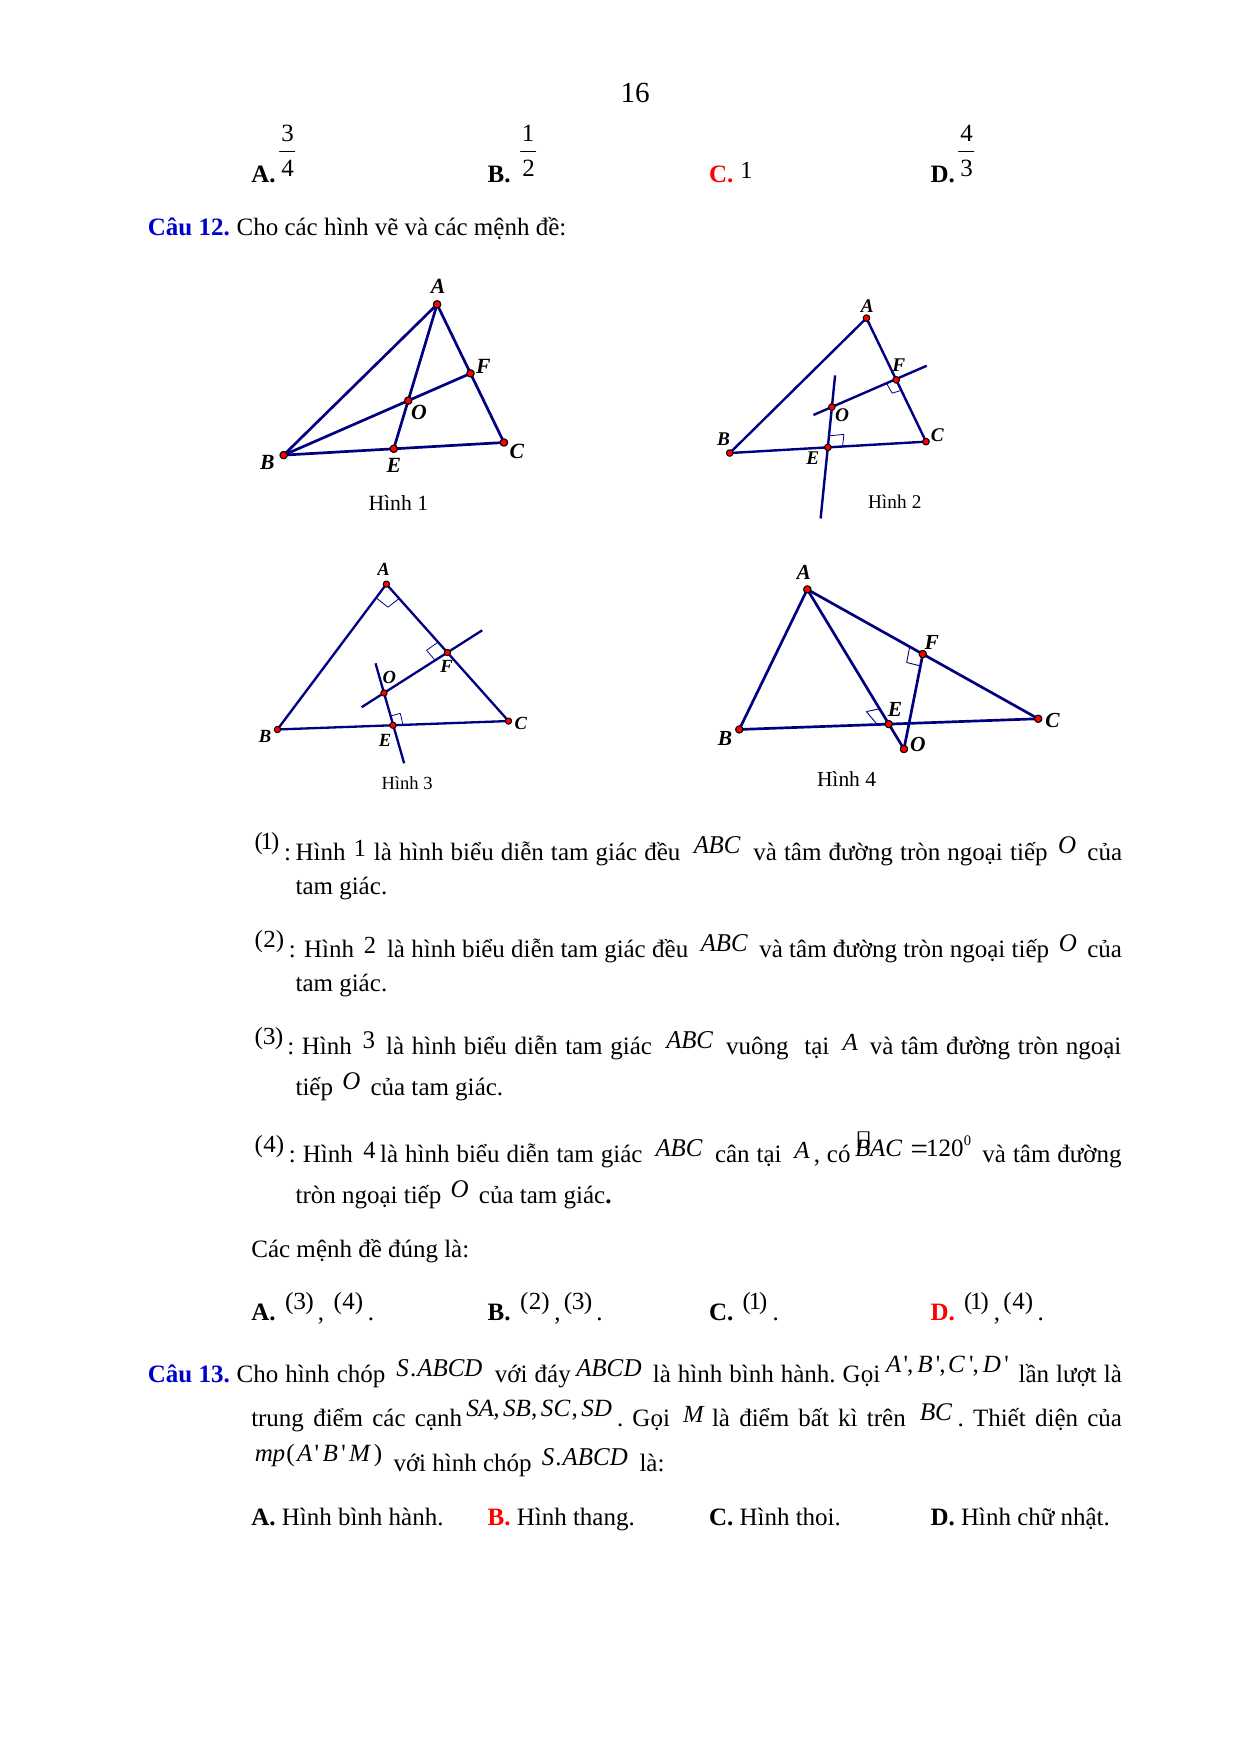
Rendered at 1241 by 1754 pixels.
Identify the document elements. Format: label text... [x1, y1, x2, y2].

text A. B. C. D. [251, 118, 1122, 188]
text : Hình là hình biểu diễn tam giác cân tại , có và tâm đường tròn ngoại tiếp của tam giác. [251, 1125, 1122, 1209]
list Cho hình chóp với đáy là hình bình hành. Gọi lần lượt là trung điểm các cạnh. Gọi là điểm bất kì trên . Thiết diện của với hình chóp là: [148, 1350, 1122, 1477]
text Các mệnh đề đúng là: [251, 1234, 1122, 1262]
text : Hình là hình biểu diễn tam giác vuông tại và tâm đường tròn ngoại tiếp của tam giác. [251, 1022, 1122, 1101]
text : Hình là hình biểu diễn tam giác đều và tâm đường tròn ngoại tiếp của tam giác. [251, 924, 1122, 997]
text A. Hình bình hành. B. Hình thang. C. Hình thoi. D. Hình chữ nhật. [251, 1502, 1122, 1530]
text : Hình là hình biểu diễn tam giác đều và tâm đường tròn ngoại tiếp của tam giác. [251, 827, 1122, 900]
list Cho các hình vẽ và các mệnh đề: [148, 212, 1122, 241]
text A. , . B. ,. C. . D. ,. [251, 1287, 1122, 1325]
